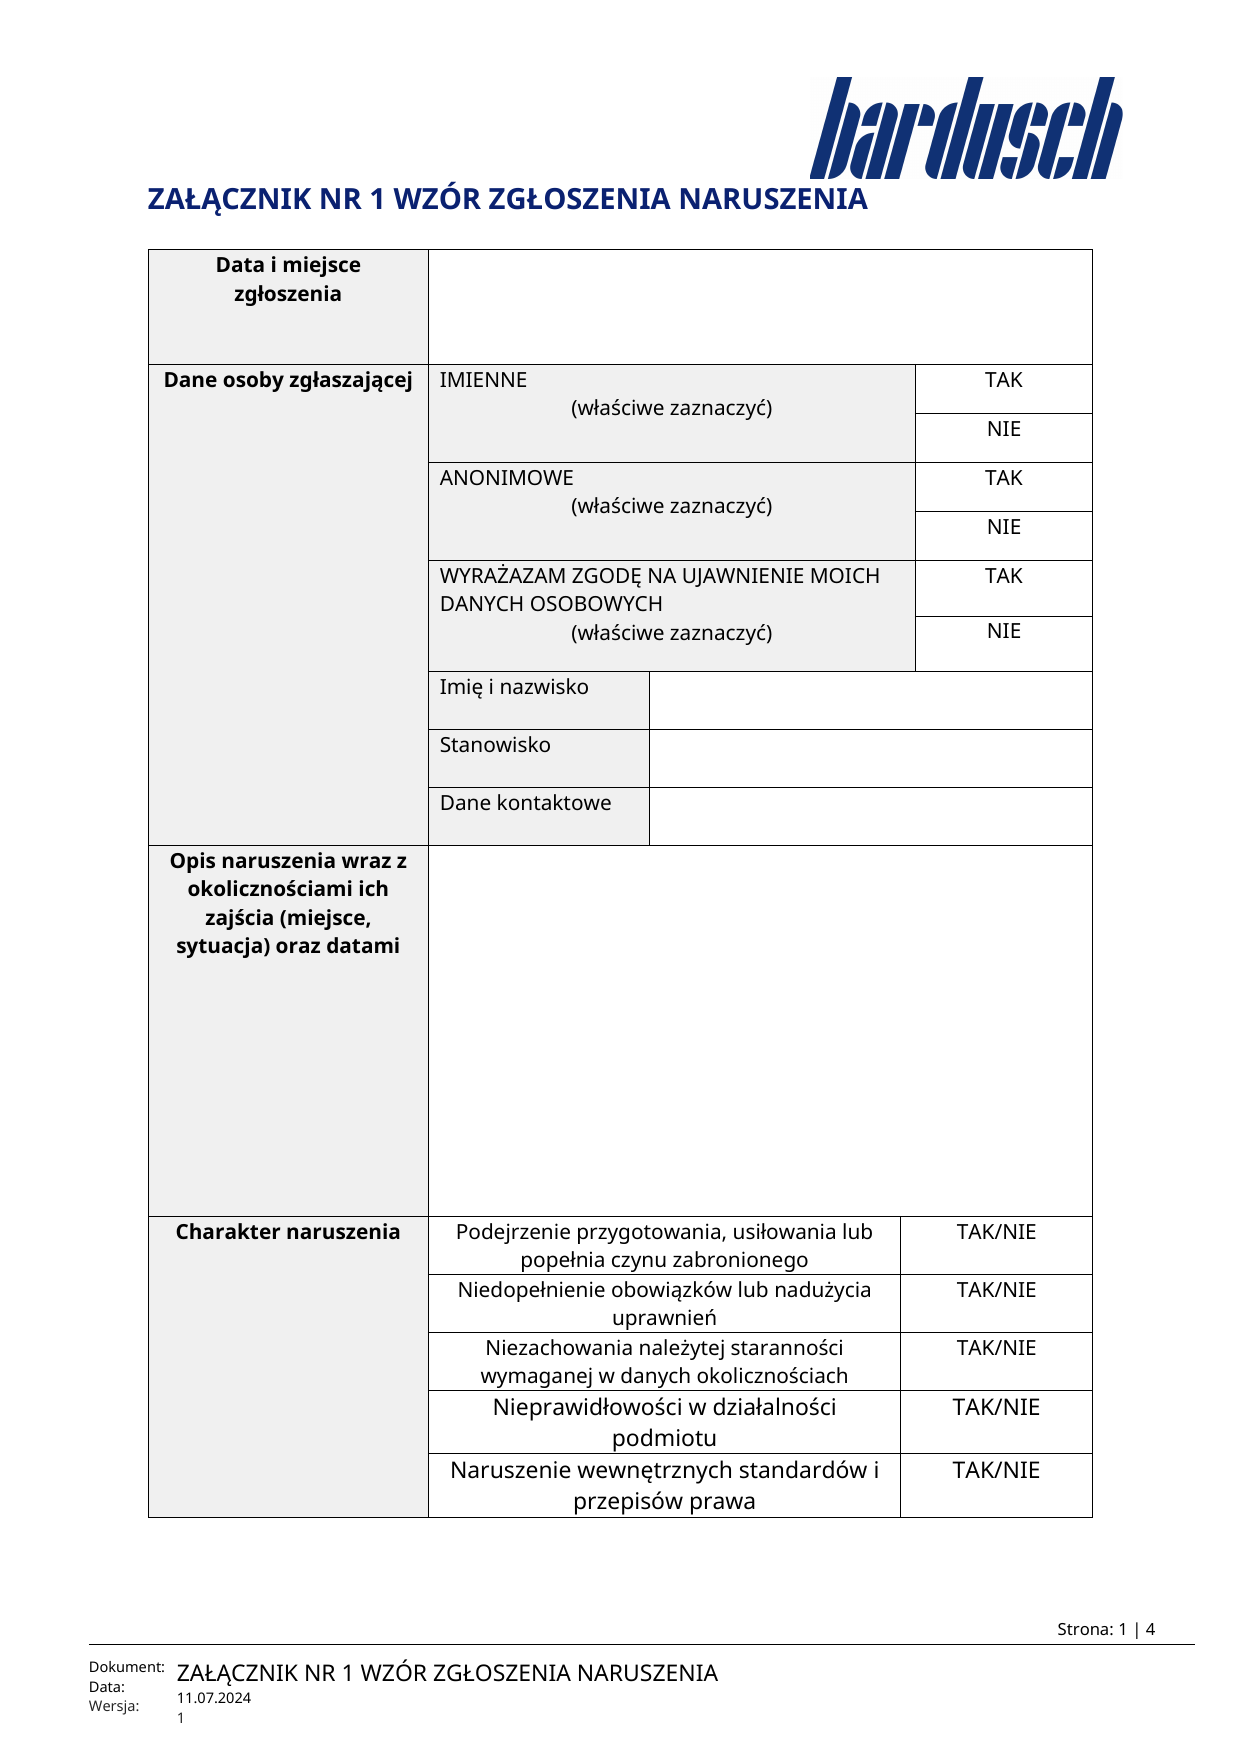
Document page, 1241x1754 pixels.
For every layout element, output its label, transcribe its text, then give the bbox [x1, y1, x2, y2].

table_cell TAK [916, 365, 1092, 413]
table_cell Dane kontaktowe [429, 788, 649, 845]
table_cell Stanowisko [429, 730, 649, 787]
table_cell TAK/NIE [901, 1217, 1092, 1274]
table_cell TAK/NIE [901, 1454, 1092, 1517]
table_cell TAK/NIE [901, 1275, 1092, 1332]
table_cell TAK/NIE [901, 1333, 1092, 1389]
table_cell Charakter naruszenia [149, 1217, 428, 1517]
table_cell [429, 846, 1092, 1216]
table_header Data i miejsce zgłoszenia [149, 250, 428, 364]
table_cell [650, 730, 1092, 787]
table_cell Imię i nazwisko [429, 672, 649, 729]
picture [810, 77, 1123, 179]
table_cell WYRAŻAZAM ZGODĘ NA UJAWNIENIE MOICH DANYCH OSOBOWYCH (właściwe zaznaczyć) [429, 561, 915, 671]
table_cell IMIENNE (właściwe zaznaczyć) [429, 365, 915, 462]
table_cell Niezachowania należytej staranności wymaganej w danych okolicznościach [429, 1333, 900, 1389]
table_cell Naruszenie wewnętrznych standardów i przepisów prawa [429, 1454, 900, 1517]
table_cell Opis naruszenia wraz z okolicznościami ich zajścia (miejsce, sytuacja) oraz datami [149, 846, 428, 1216]
table_cell Niedopełnienie obowiązków lub nadużycia uprawnień [429, 1275, 900, 1332]
table_cell Podejrzenie przygotowania, usiłowania lub popełnia czynu zabronionego [429, 1217, 900, 1274]
table_cell TAK [916, 561, 1092, 616]
table_cell TAK [916, 463, 1092, 511]
table_cell TAK/NIE [901, 1391, 1092, 1453]
table_header [429, 250, 1092, 364]
table_cell NIE [916, 414, 1092, 462]
table_cell [650, 788, 1092, 845]
table_cell Nieprawidłowości w działalności podmiotu [429, 1391, 900, 1453]
table_cell [650, 672, 1092, 729]
table_cell ANONIMOWE (właściwe zaznaczyć) [429, 463, 915, 560]
table_cell NIE [916, 617, 1092, 671]
table_cell Dane osoby zgłaszającej [149, 365, 428, 845]
table_cell NIE [916, 512, 1092, 560]
